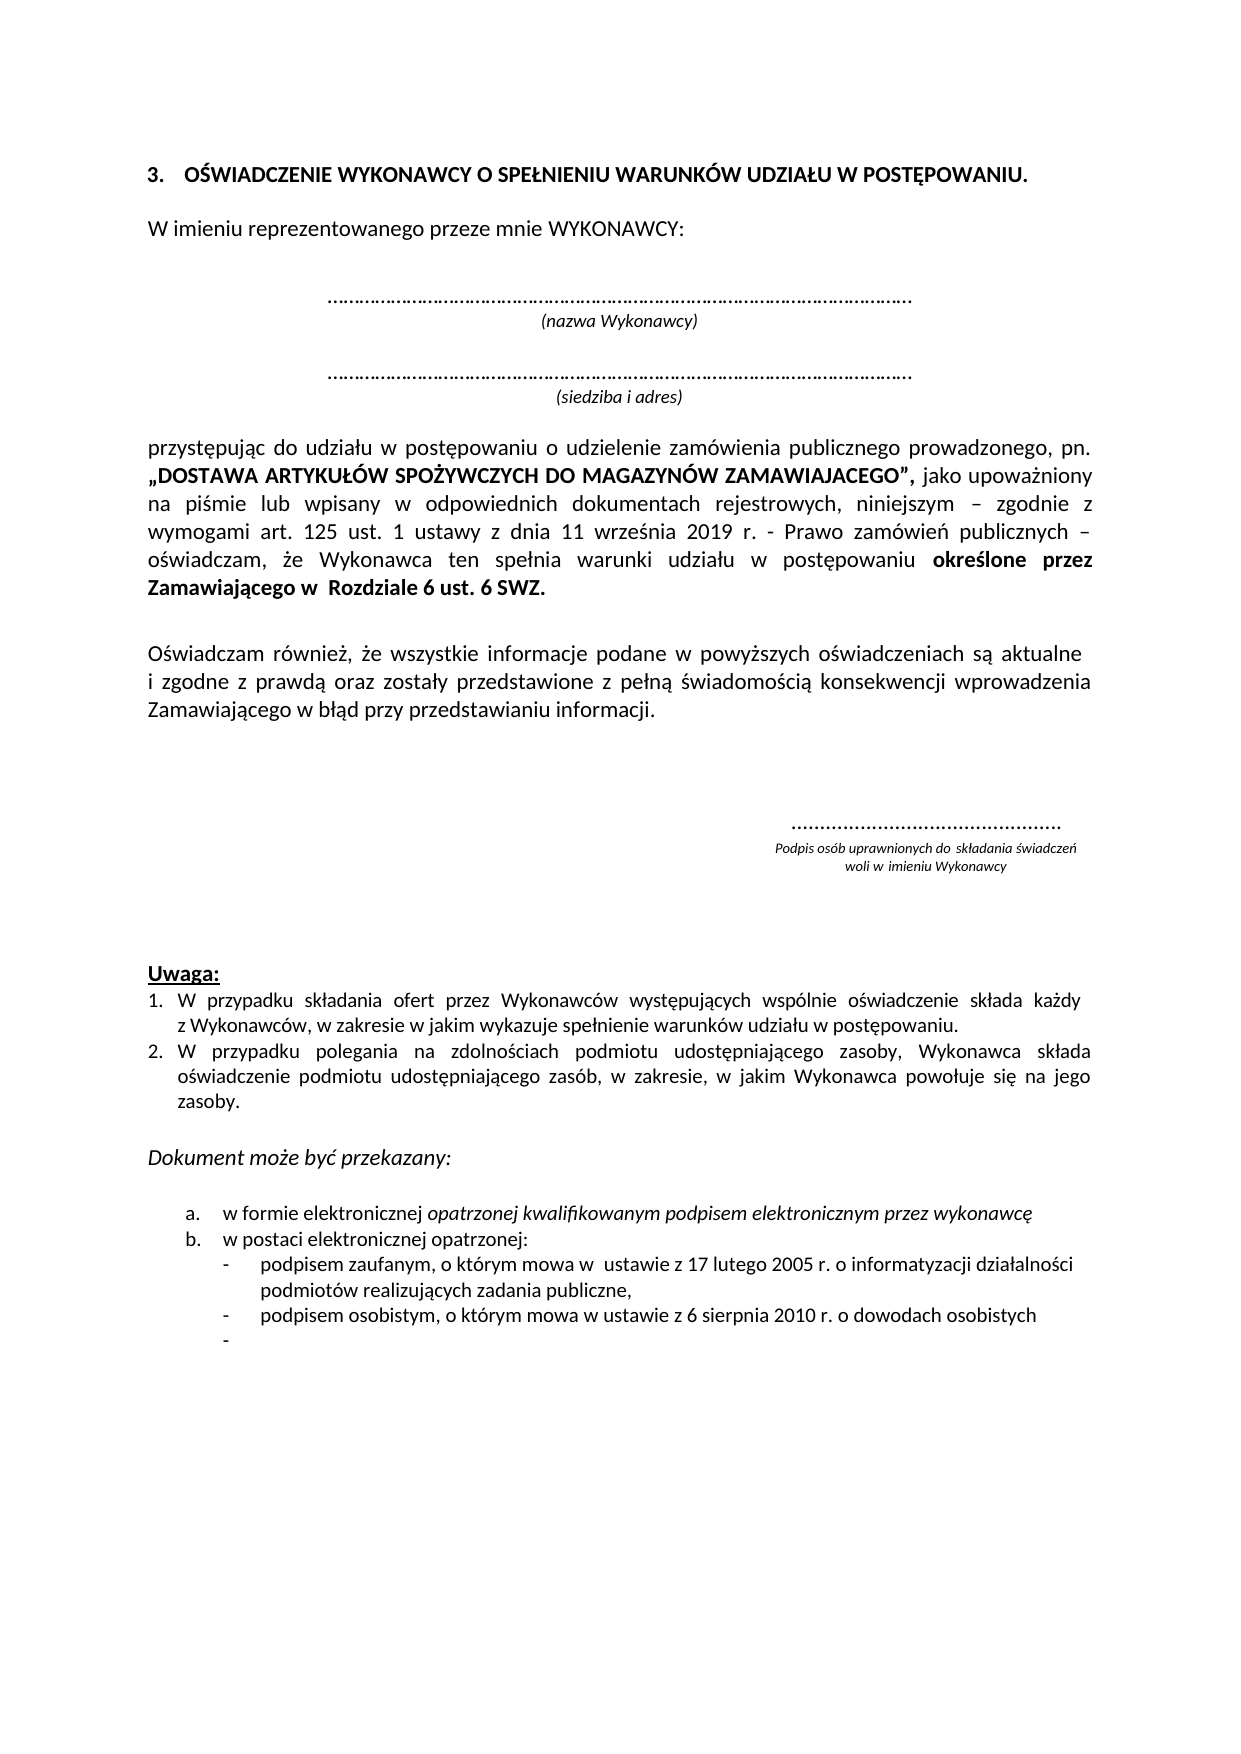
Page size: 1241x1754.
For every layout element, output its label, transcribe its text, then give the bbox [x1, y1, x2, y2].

text (siedziba i adres) [148, 386, 1093, 408]
list W przypadku polegania na zdolnościach podmiotu udostępniającego zasoby, Wykonawca składa oświadczenie podmiotu udostępniającego zasób, w zakresie, w jakim Wykonawca powołuje się na jego zasoby. [148, 1038, 1093, 1114]
list podpisem osobistym, o którym mowa w ustawie z 6 sierpnia 2010 r. o dowodach osobistych [223, 1302, 1093, 1328]
list podpisem zaufanym, o którym mowa w ustawie z 17 lutego 2005 r. o informatyzacji działalności podmiotów realizujących zadania publiczne, [223, 1251, 1093, 1302]
text ………………………………………………………………………………………………… [148, 357, 1093, 386]
text Podpis osób uprawnionych do składania świadczeń woli w imieniu Wykonawcy [768, 839, 1085, 875]
list w formie elektronicznej opatrzonej kwalifikowanym podpisem elektronicznym przez wykonawcę [185, 1201, 1093, 1226]
list W przypadku składania ofert przez Wykonawców występujących wspólnie oświadczenie składa każdy z Wykonawców, w zakresie w jakim wykazuje spełnienie warunków udziału w postępowaniu. [148, 987, 1093, 1038]
text Uwaga: [148, 959, 1093, 987]
text Dokument może być przekazany: [148, 1143, 1093, 1171]
text Oświadczam również, że wszystkie informacje podane w powyższych oświadczeniach są aktualne i zgodne z prawdą oraz zostały przedstawione z pełną świadomością konsekwencji wprowadzenia Zamawiającego w błąd przy przedstawianiu informacji. [148, 639, 1093, 723]
list OŚWIADCZENIE WYKONAWCY O SPEŁNIENIU WARUNKÓW UDZIAŁU W POSTĘPOWANIU. [147, 160, 1093, 188]
text (nazwa Wykonawcy) [148, 309, 1093, 332]
text ............................................... [768, 807, 1085, 835]
list w postaci elektronicznej opatrzonej: [185, 1226, 1093, 1251]
text ………………………………………………………………………………………………… [148, 282, 1093, 309]
text przystępując do udziału w postępowaniu o udzielenie zamówienia publicznego prowadzonego, pn. „DOSTAWA ARTYKUŁÓW SPOŻYWCZYCH DO MAGAZYNÓW ZAMAWIAJACEGO”, jako upoważniony na piśmie lub wpisany w odpowiednich dokumentach rejestrowych, niniejszym – zgodnie z wymogami art. 125 ust. 1 ustawy z dnia 11 września 2019 r. - Prawo zamówień publicznych – oświadczam, że Wykonawca ten spełnia warunki udziału w postępowaniu określone przez Zamawiającego w Rozdziale 6 ust. 6 SWZ. [148, 433, 1093, 602]
text W imieniu reprezentowanego przeze mnie WYKONAWCY: [148, 214, 1093, 243]
